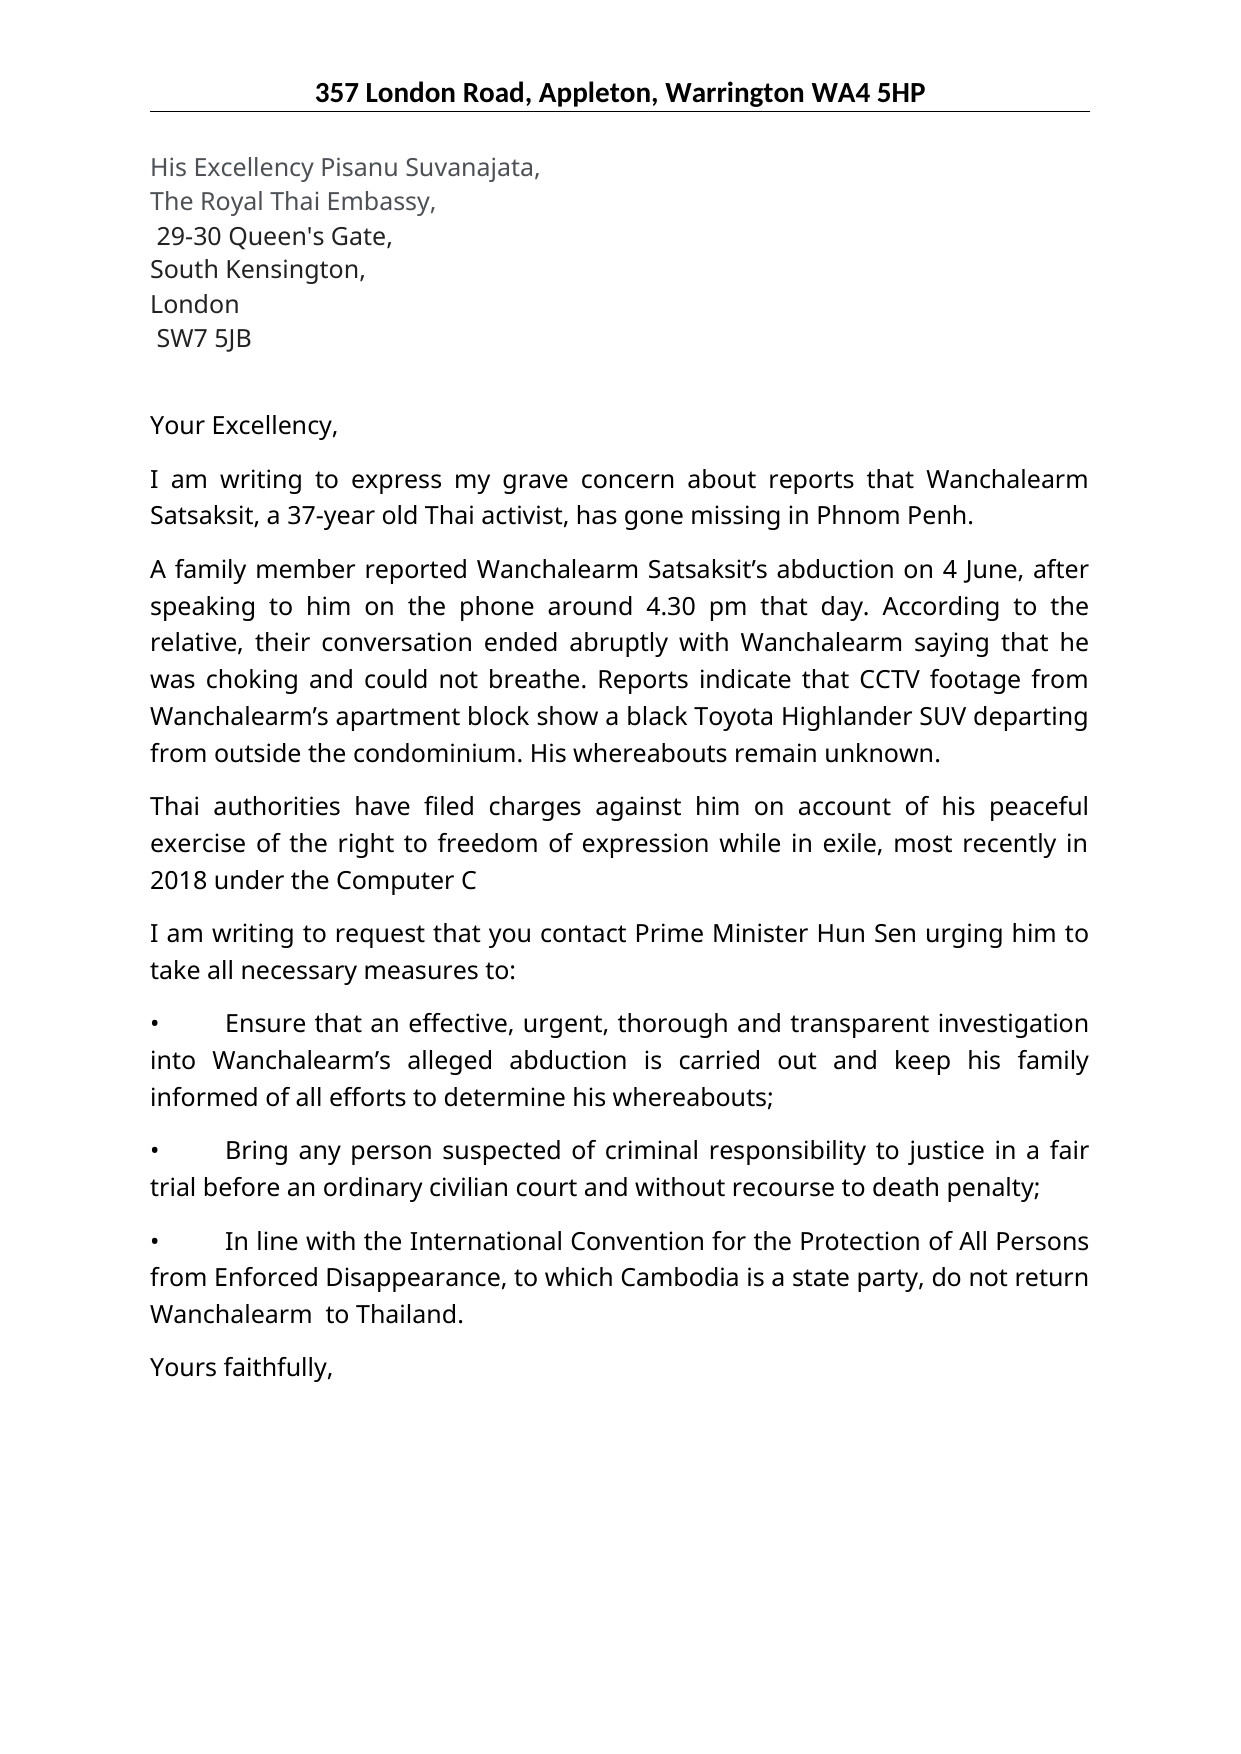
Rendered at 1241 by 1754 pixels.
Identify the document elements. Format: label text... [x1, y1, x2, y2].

text • In line with the International Convention for the Protection of All Persons from Enforced Disappearance, to which Cambodia is a state party, do not return Wanchalearm to Thailand. [150, 1223, 1090, 1331]
text • Bring any person suspected of criminal responsibility to justice in a fair trial before an ordinary civilian court and without recourse to death penalty; [150, 1133, 1090, 1204]
text I am writing to request that you contact Prime Minister Hun Sen urging him to take all necessary measures to: [150, 916, 1090, 987]
text A family member reported Wanchalearm Satsaksit’s abduction on 4 June, after speaking to him on the phone around 4.30 pm that day. According to the relative, their conversation ended abruptly with Wanchalearm saying that he was choking and could not breathe. Reports indicate that CCTV footage from Wanchalearm’s apartment block show a black Toyota Highlander SUV departing from outside the condominium. His whereabouts remain unknown. [150, 551, 1090, 769]
text Thai authorities have filed charges against him on account of his peaceful exercise of the right to freedom of expression while in exile, most recently in 2018 under the Computer C [150, 789, 1090, 896]
text His Excellency Pisanu Suvanajata, [150, 150, 1090, 184]
text 29-30 Queen's Gate, [150, 218, 1090, 252]
text South Kensington, [150, 252, 1090, 286]
text London [150, 286, 1090, 320]
text • Ensure that an effective, urgent, thorough and transparent investigation into Wanchalearm’s alleged abduction is carried out and keep his family informed of all efforts to determine his whereabouts; [150, 1006, 1090, 1113]
text Yours faithfully, [150, 1350, 1090, 1384]
text Your Excellency, [150, 408, 1090, 442]
text I am writing to express my grave concern about reports that Wanchalearm Satsaksit, a 37-year old Thai activist, has gone missing in Phnom Penh. [150, 461, 1090, 532]
text SW7 5JB [150, 320, 1090, 354]
text The Royal Thai Embassy, [150, 184, 1090, 218]
